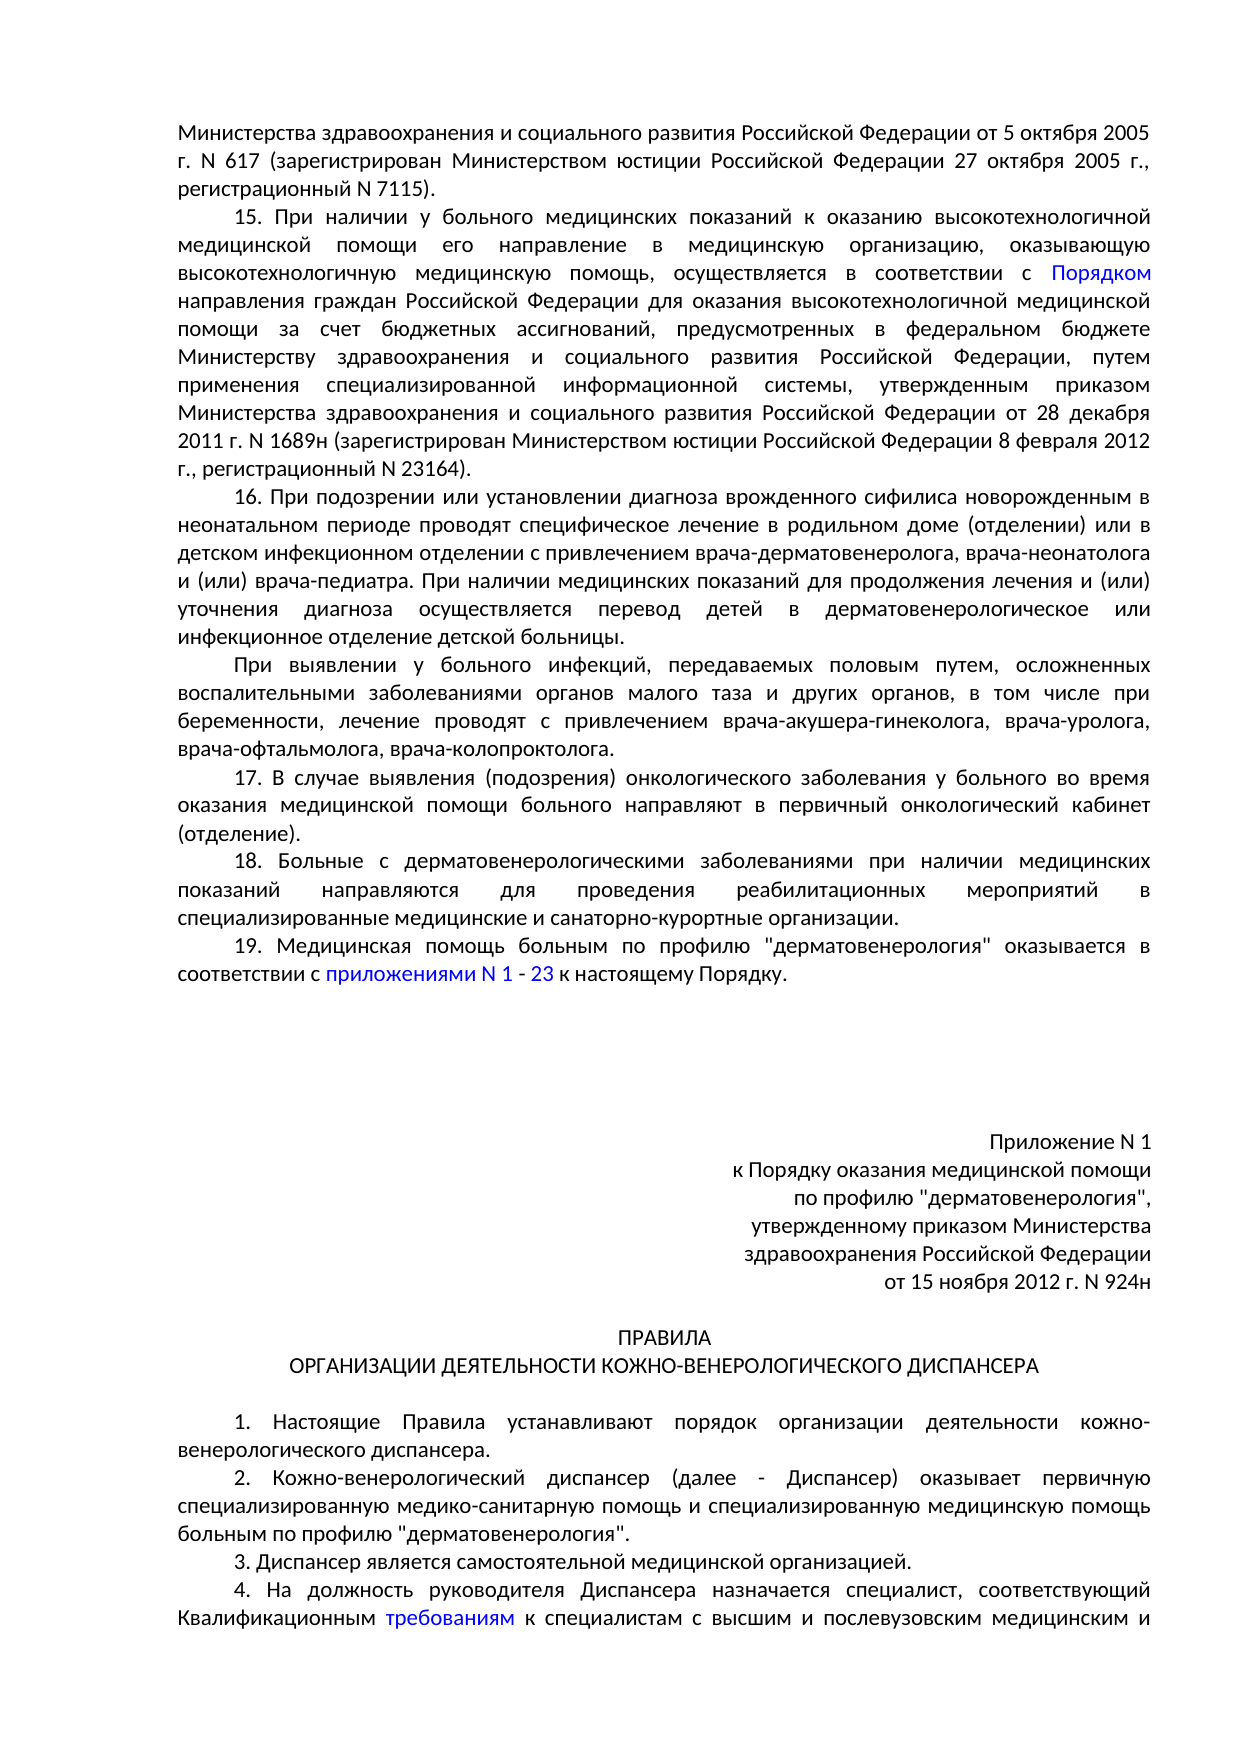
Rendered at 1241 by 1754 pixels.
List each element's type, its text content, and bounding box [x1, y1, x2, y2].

text по профилю "дерматовенерология", [177, 1183, 1152, 1211]
text 15. При наличии у больного медицинских показаний к оказанию высокотехнологичной медицинской помощи его направление в медицинскую организацию, оказывающую высокотехнологичную медицинскую помощь, осуществляется в соответствии с Порядком направления граждан Российской Федерации для оказания высокотехнологичной медицинской помощи за счет бюджетных ассигнований, предусмотренных в федеральном бюджете Министерству здравоохранения и социального развития Российской Федерации, путем применения специализированной информационной системы, утвержденным приказом Министерства здравоохранения и социального развития Российской Федерации от 28 декабря 2011 г. N 1689н (зарегистрирован Министерством юстиции Российской Федерации 8 февраля 2012 г., регистрационный N 23164). [177, 202, 1152, 482]
text 19. Медицинская помощь больным по профилю "дерматовенерология" оказывается в соответствии с приложениями N 1 - 23 к настоящему Порядку. [177, 931, 1152, 987]
text ОРГАНИЗАЦИИ ДЕЯТЕЛЬНОСТИ КОЖНО-ВЕНЕРОЛОГИЧЕСКОГО ДИСПАНСЕРА [177, 1351, 1152, 1379]
text к Порядку оказания медицинской помощи [177, 1155, 1152, 1183]
text от 15 ноября 2012 г. N 924н [177, 1267, 1152, 1295]
text 2. Кожно-венерологический диспансер (далее - Диспансер) оказывает первичную специализированную медико-санитарную помощь и специализированную медицинскую помощь больным по профилю "дерматовенерология". [177, 1463, 1152, 1547]
text утвержденному приказом Министерства [177, 1211, 1152, 1239]
text 17. В случае выявления (подозрения) онкологического заболевания у больного во время оказания медицинской помощи больного направляют в первичный онкологический кабинет (отделение). [177, 763, 1152, 847]
text Приложение N 1 [177, 1127, 1152, 1155]
text ПРАВИЛА [177, 1323, 1152, 1351]
text 18. Больные с дерматовенерологическими заболеваниями при наличии медицинских показаний направляются для проведения реабилитационных мероприятий в специализированные медицинские и санаторно-курортные организации. [177, 847, 1152, 931]
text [177, 118, 1152, 202]
text 3. Диспансер является самостоятельной медицинской организацией. [177, 1547, 1152, 1575]
text 1. Настоящие Правила устанавливают порядок организации деятельности кожно-венерологического диспансера. [177, 1407, 1152, 1463]
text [177, 1575, 1152, 1631]
text здравоохранения Российской Федерации [177, 1239, 1152, 1267]
text При выявлении у больного инфекций, передаваемых половым путем, осложненных воспалительными заболеваниями органов малого таза и других органов, в том числе при беременности, лечение проводят с привлечением врача-акушера-гинеколога, врача-уролога, врача-офтальмолога, врача-колопроктолога. [177, 651, 1152, 763]
text 16. При подозрении или установлении диагноза врожденного сифилиса новорожденным в неонатальном периоде проводят специфическое лечение в родильном доме (отделении) или в детском инфекционном отделении с привлечением врача-дерматовенеролога, врача-неонатолога и (или) врача-педиатра. При наличии медицинских показаний для продолжения лечения и (или) уточнения диагноза осуществляется перевод детей в дерматовенерологическое или инфекционное отделение детской больницы. [177, 482, 1152, 651]
